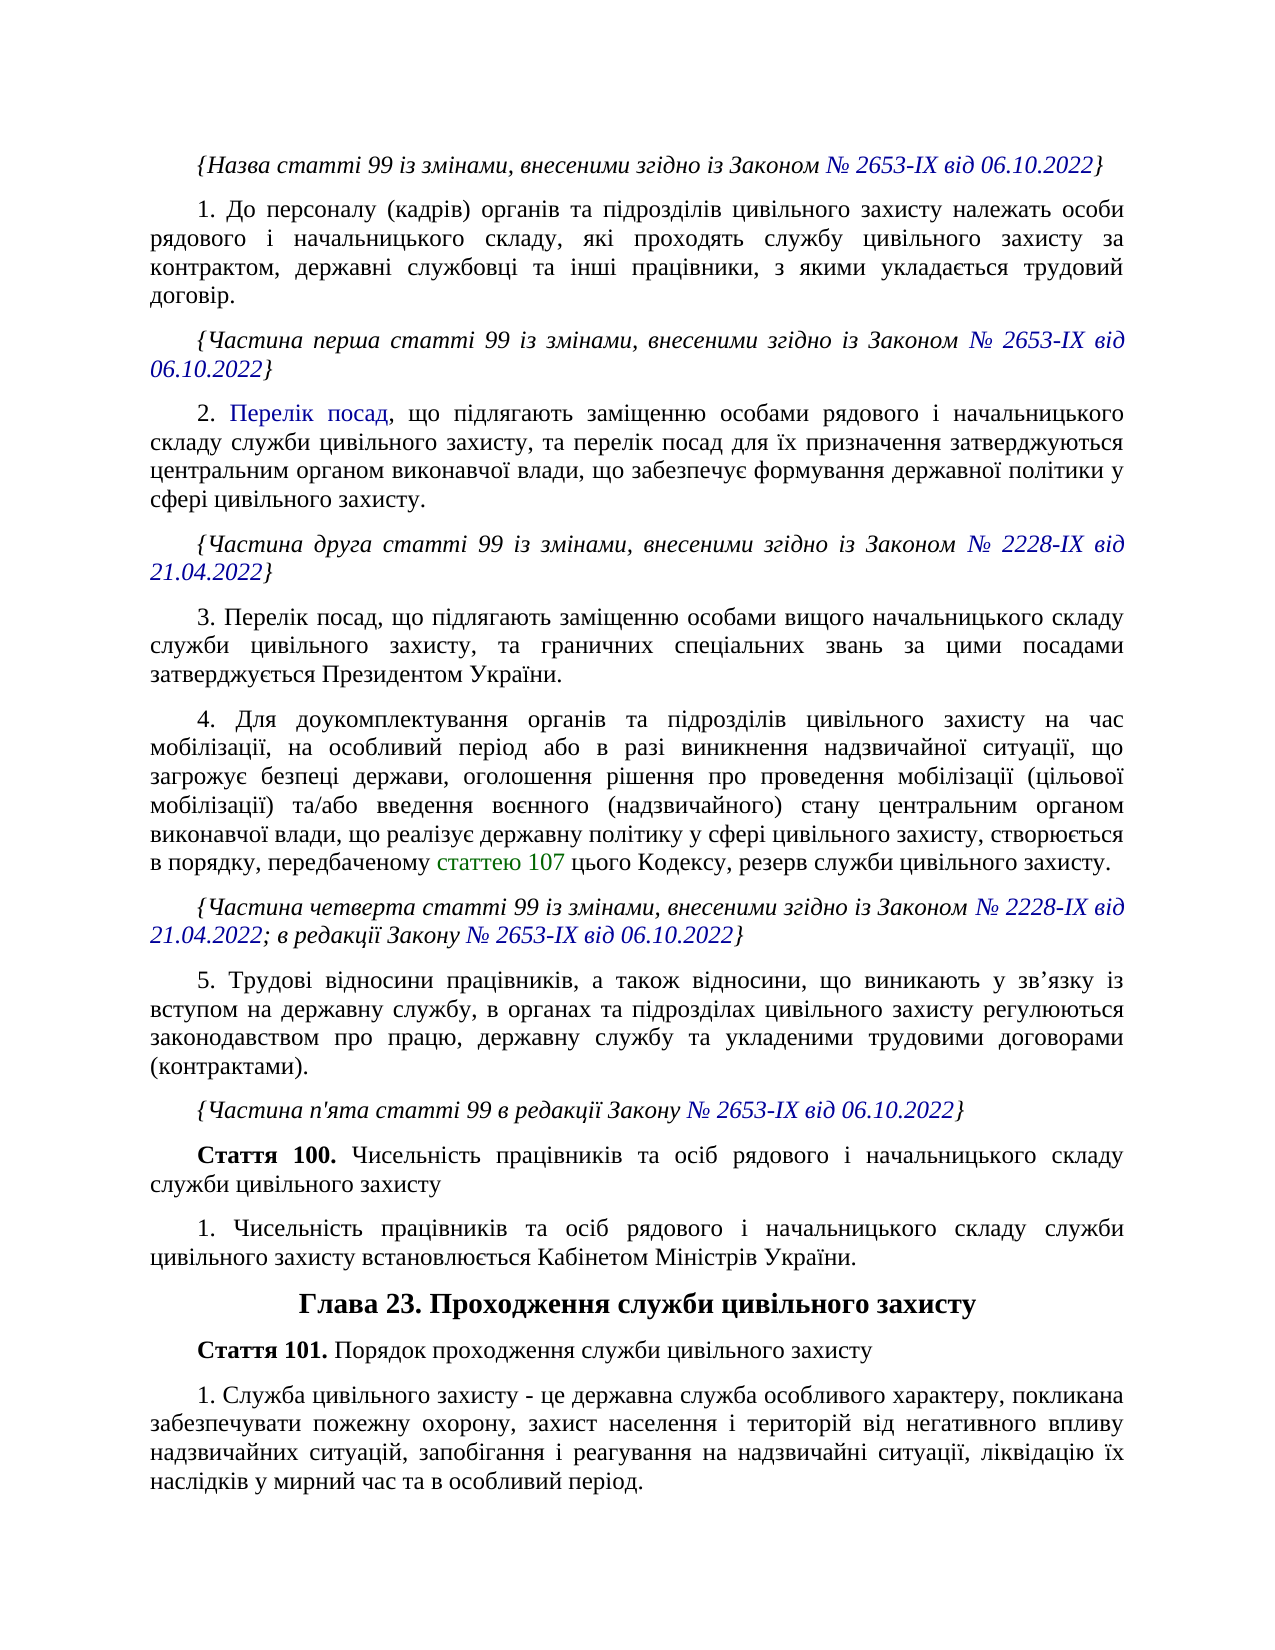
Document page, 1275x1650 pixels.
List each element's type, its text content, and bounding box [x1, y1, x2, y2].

text {Частина друга статті 99 із змінами, внесеними згідно із Законом № 2228-IX від 21.04.2022} [150, 529, 1125, 586]
text 4. Для доукомплектування органів та підрозділів цивільного захисту на час мобілізації, на особливий період або в разі виникнення надзвичайної ситуації, що загрожує безпеці держави, оголошення рішення про проведення мобілізації (цільової мобілізації) та/або введення воєнного (надзвичайного) стану центральним органом виконавчої влади, що реалізує державну політику у сфері цивільного захисту, створюється в порядку, передбаченому статтею 107 цього Кодексу, резерв служби цивільного захисту. [150, 704, 1125, 876]
text {Частина п'ята статті 99 в редакції Закону № 2653-IX від 06.10.2022} [150, 1096, 1125, 1124]
text {Назва статті 99 із змінами, внесеними згідно із Законом № 2653-IX від 06.10.2022} [150, 150, 1125, 179]
text 1. Служба цивільного захисту - це державна служба особливого характеру, покликана забезпечувати пожежну охорону, захист населення і територій від негативного впливу надзвичайних ситуацій, запобігання і реагування на надзвичайні ситуації, ліквідацію їх наслідків у мирний час та в особливий період. [150, 1380, 1125, 1495]
text {Частина перша статті 99 із змінами, внесеними згідно із Законом № 2653-IX від 06.10.2022} [150, 325, 1125, 382]
text Глава 23. Проходження служби цивільного захисту [197, 1286, 1078, 1320]
text 1. До персоналу (кадрів) органів та підрозділів цивільного захисту належать особи рядового і начальницького складу, які проходять службу цивільного захисту за контрактом, державні службовці та інші працівники, з якими укладається трудовий договір. [150, 194, 1125, 309]
text Стаття 100. Чисельність працівників та осіб рядового і начальницького складу служби цивільного захисту [150, 1140, 1125, 1197]
text 2. Перелік посад, що підлягають заміщенню особами рядового і начальницького складу служби цивільного захисту, та перелік посад для їх призначення затверджуються центральним органом виконавчої влади, що забезпечує формування державної політики у сфері цивільного захисту. [150, 398, 1125, 513]
text 1. Чисельність працівників та осіб рядового і начальницького складу служби цивільного захисту встановлюється Кабінетом Міністрів України. [150, 1213, 1125, 1271]
text 3. Перелік посад, що підлягають заміщенню особами вищого начальницького складу служби цивільного захисту, та граничних спеціальних звань за цими посадами затверджується Президентом України. [150, 602, 1125, 688]
text 5. Трудові відносини працівників, а також відносини, що виникають у зв’язку із вступом на державну службу, в органах та підрозділах цивільного захисту регулюються законодавством про працю, державну службу та укладеними трудовими договорами (контрактами). [150, 965, 1125, 1080]
text Стаття 101. Порядок проходження служби цивільного захисту [150, 1335, 1125, 1364]
text {Частина четверта статті 99 із змінами, внесеними згідно із Законом № 2228-IX від 21.04.2022; в редакції Закону № 2653-IX від 06.10.2022} [150, 892, 1125, 949]
